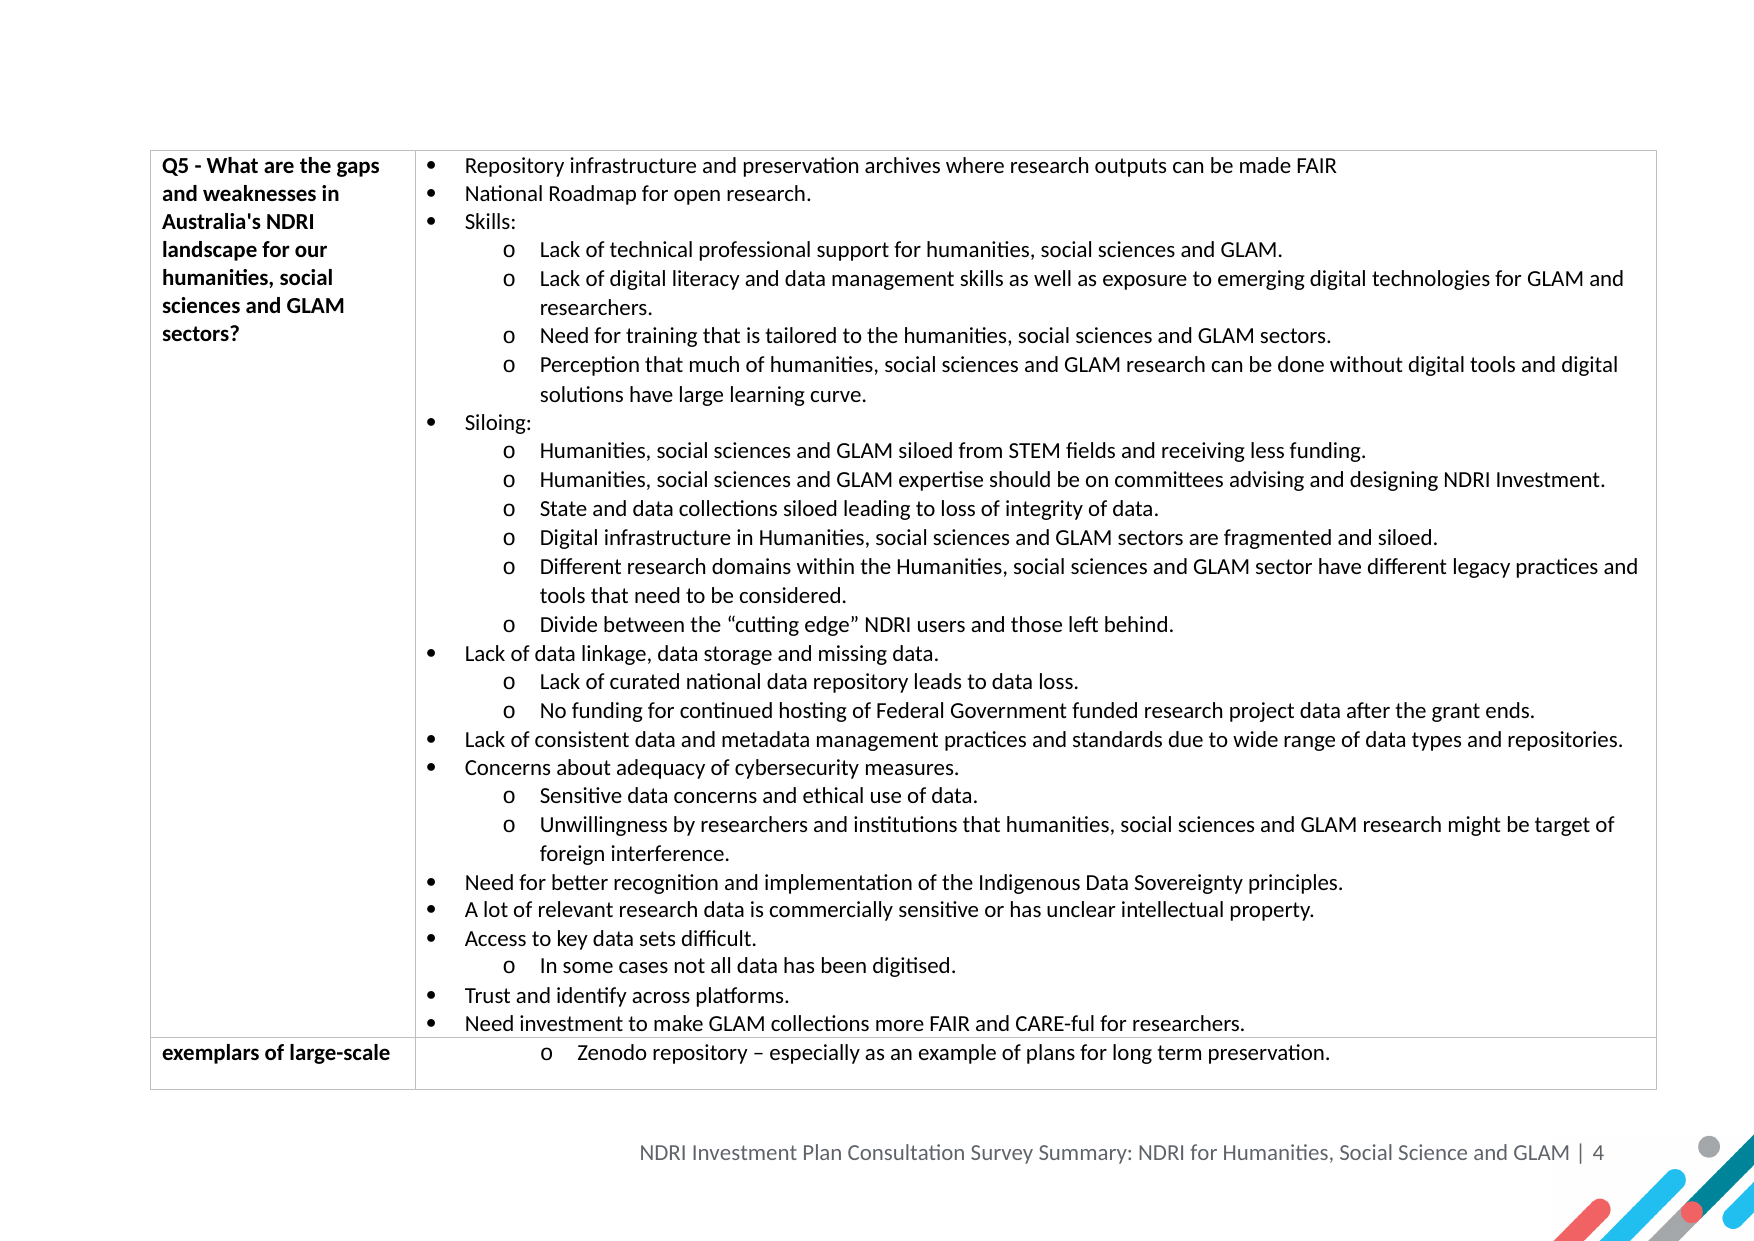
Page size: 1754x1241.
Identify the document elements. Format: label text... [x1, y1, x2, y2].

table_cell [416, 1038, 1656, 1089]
table_header Q5 - What are the gaps and weaknesses in Australia's NDRI landscape for our humanities, social sciences and GLAM sectors? [151, 151, 415, 1037]
picture [1553, 1134, 1754, 1241]
table_cell Q7 - What international exemplars of large-scale research infrastructure investments to support the humanities, social sciences and GLAM sectors do you recommend Australia should consider as part of the NDRI Investment Plan? [151, 1038, 415, 1089]
